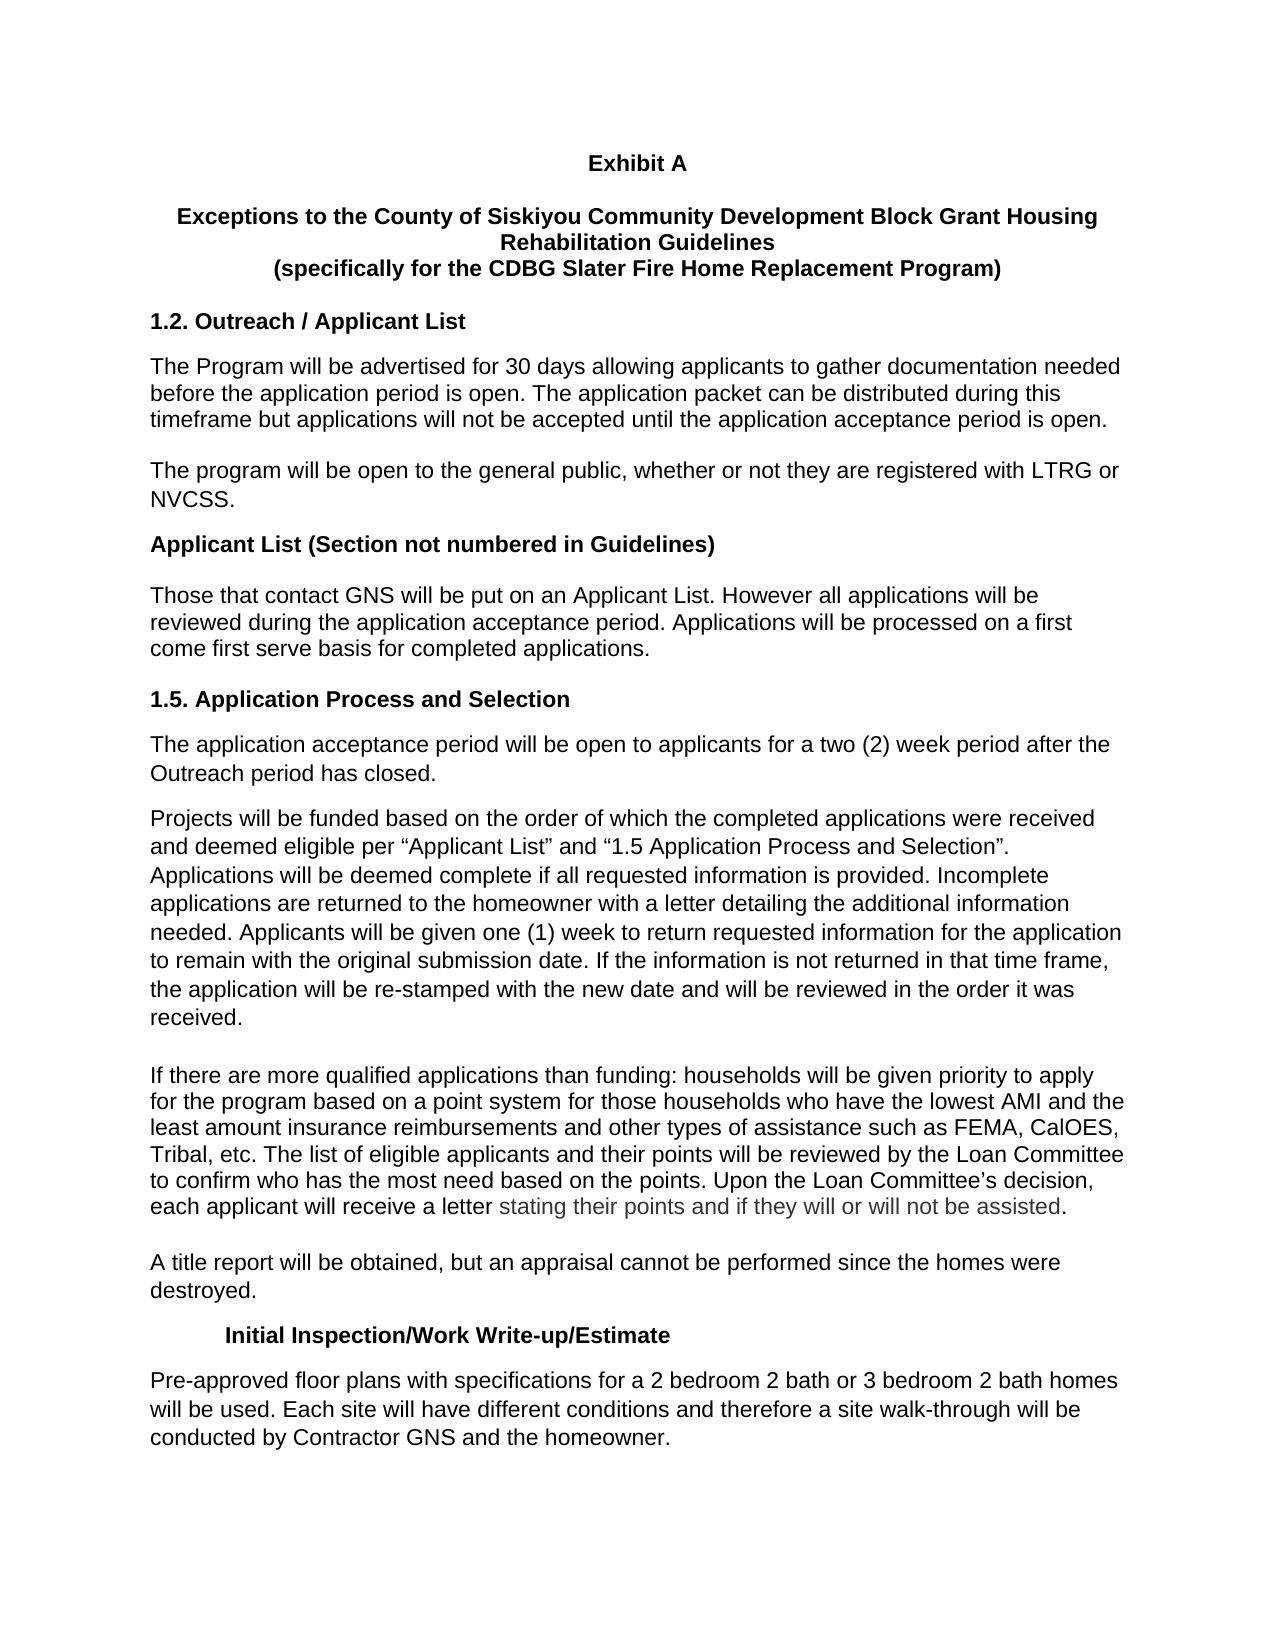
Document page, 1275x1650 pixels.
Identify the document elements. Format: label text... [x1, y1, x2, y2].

text If there are more qualified applications than funding: households will be given priority to apply for the program based on a point system for those households who have the lowest AMI and the least amount insurance reimbursements and other types of assistance such as FEMA, CalOES, Tribal, etc. The list of eligible applicants and their points will be reviewed by the Loan Committee to confirm who has the most need based on the points. Upon the Loan Committee’s decision, each applicant will receive a letter stating their points and if they will or will not be assisted. [150, 1062, 1125, 1220]
text The program will be open to the general public, whether or not they are registered with LTRG or NVCSS. [150, 457, 1125, 512]
text Pre-approved floor plans with specifications for a 2 bedroom 2 bath or 3 bedroom 2 bath homes will be used. Each site will have different conditions and therefore a site walk-through will be conducted by Contractor GNS and the homeowner. [150, 1367, 1125, 1451]
text 1.5. Application Process and Selection [150, 686, 1125, 713]
text The Program will be advertised for 30 days allowing applicants to gather documentation needed before the application period is open. The application packet can be distributed during this timeframe but applications will not be accepted until the application acceptance period is open. [150, 353, 1125, 432]
text A title report will be obtained, but an appraisal cannot be performed since the homes were destroyed. [150, 1249, 1125, 1304]
text Projects will be funded based on the order of which the completed applications were received and deemed eligible per “Applicant List” and “1.5 Application Process and Selection”. Applications will be deemed complete if all requested information is provided. Incomplete applications are returned to the homeowner with a letter detailing the additional information needed. Applicants will be given one (1) week to return requested information for the application to remain with the original submission date. If the information is not returned in that time frame, the application will be re-stamped with the new date and will be reviewed in the order it was received. [150, 805, 1125, 1030]
text Applicant List (Section not numbered in Guidelines) [150, 531, 1125, 557]
text Exceptions to the County of Siskiyou Community Development Block Grant Housing Rehabilitation Guidelines [150, 203, 1125, 255]
text Exhibit A [150, 150, 1125, 176]
text (specifically for the CDBG Slater Fire Home Replacement Program) [150, 255, 1125, 282]
text 1.2. Outreach / Applicant List [150, 308, 1125, 334]
text Initial Inspection/Work Write-up/Estimate [150, 1322, 1125, 1349]
text The application acceptance period will be open to applicants for a two (2) week period after the Outreach period has closed. [150, 731, 1125, 786]
text Those that contact GNS will be put on an Applicant List. However all applications will be reviewed during the application acceptance period. Applications will be processed on a first come first serve basis for completed applications. [150, 582, 1125, 661]
